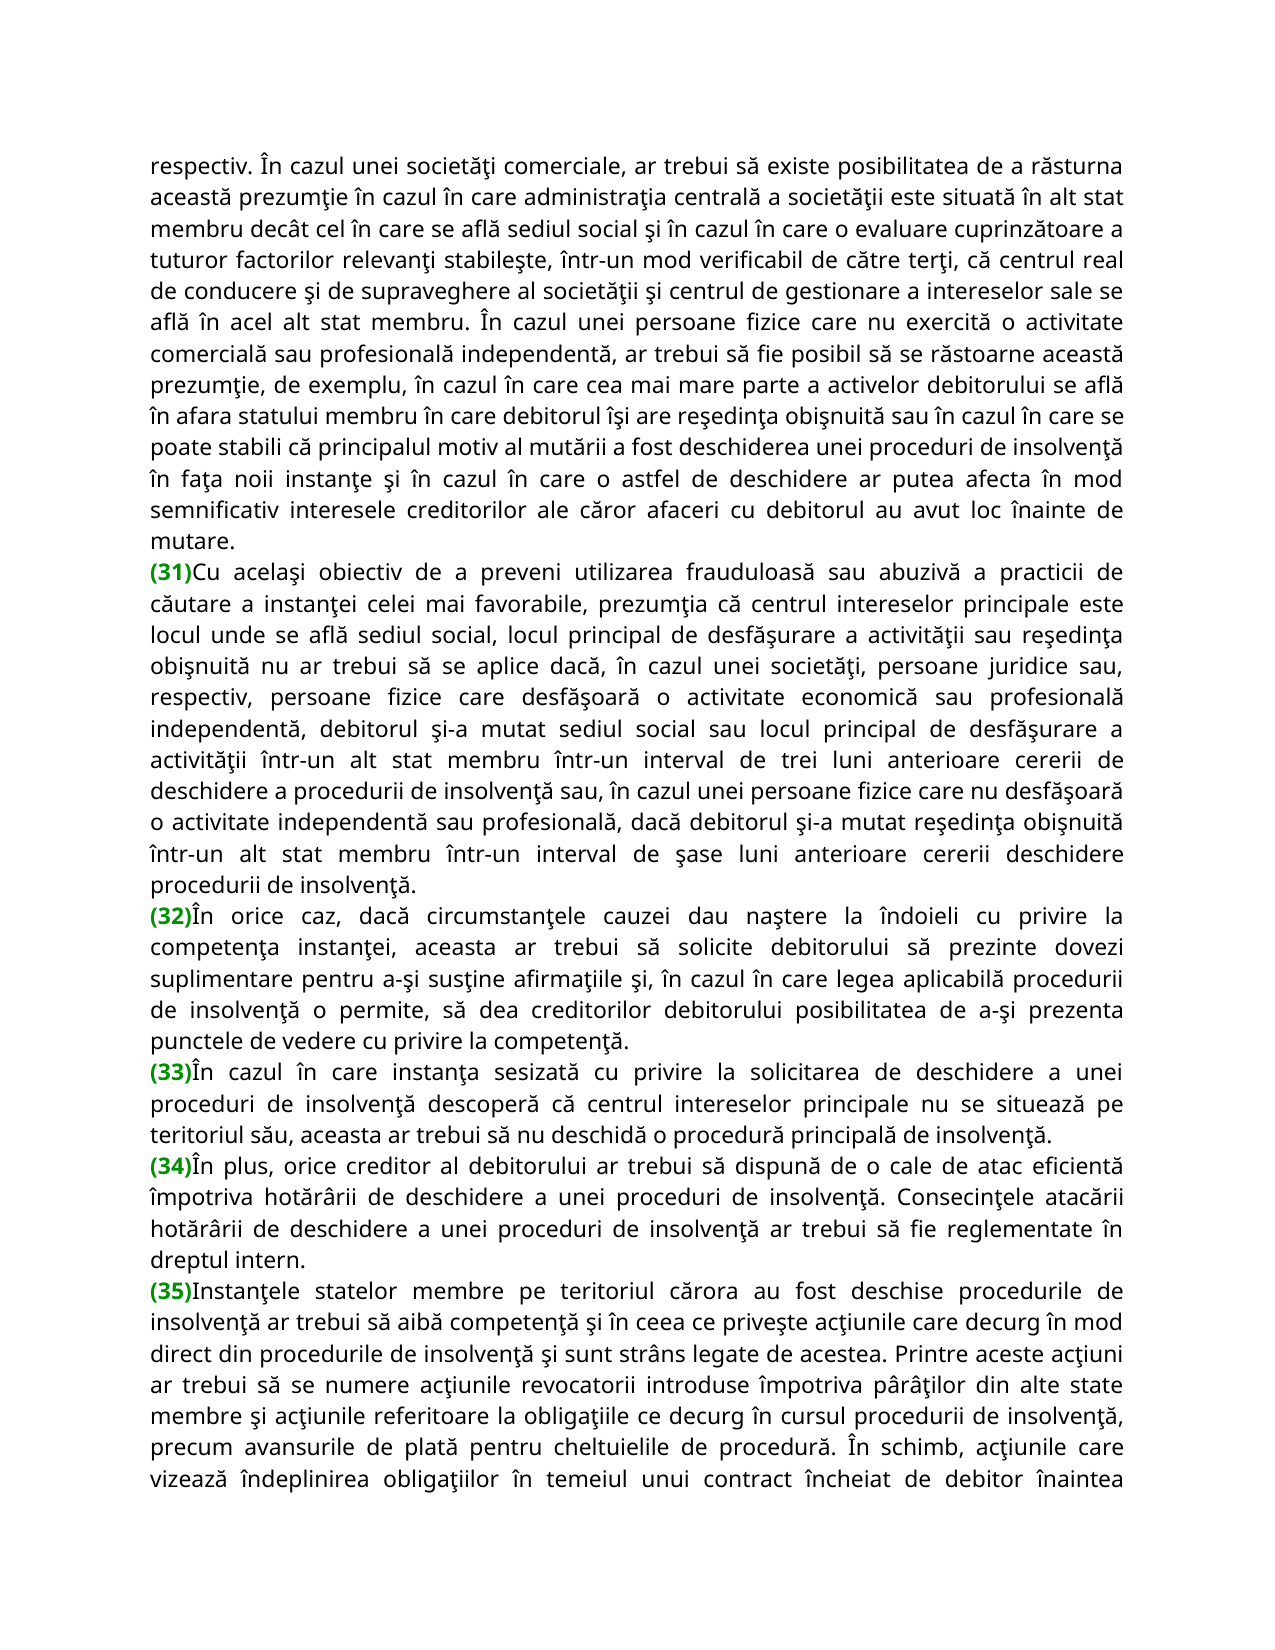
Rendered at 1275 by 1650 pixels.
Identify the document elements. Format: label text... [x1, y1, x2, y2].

text (34)În plus, orice creditor al debitorului ar trebui să dispună de o cale de atac eficientă împotriva hotărârii de deschidere a unei proceduri de insolvenţă. Consecinţele atacării hotărârii de deschidere a unei proceduri de insolvenţă ar trebui să fie reglementate în dreptul intern. [150, 1150, 1125, 1275]
text (31)Cu acelaşi obiectiv de a preveni utilizarea frauduloasă sau abuzivă a practicii de căutare a instanţei celei mai favorabile, prezumţia că centrul intereselor principale este locul unde se află sediul social, locul principal de desfăşurare a activităţii sau reşedinţa obişnuită nu ar trebui să se aplice dacă, în cazul unei societăţi, persoane juridice sau, respectiv, persoane fizice care desfăşoară o activitate economică sau profesională independentă, debitorul şi-a mutat sediul social sau locul principal de desfăşurare a activităţii într-un alt stat membru într-un interval de trei luni anterioare cererii de deschidere a procedurii de insolvenţă sau, în cazul unei persoane fizice care nu desfăşoară o activitate independentă sau profesională, dacă debitorul şi-a mutat reşedinţa obişnuită într-un alt stat membru într-un interval de şase luni anterioare cererii deschidere procedurii de insolvenţă. [150, 556, 1125, 900]
text (32)În orice caz, dacă circumstanţele cauzei dau naştere la îndoieli cu privire la competenţa instanţei, aceasta ar trebui să solicite debitorului să prezinte dovezi suplimentare pentru a-şi susţine afirmaţiile şi, în cazul în care legea aplicabilă procedurii de insolvenţă o permite, să dea creditorilor debitorului posibilitatea de a-şi prezenta punctele de vedere cu privire la competenţă. [150, 900, 1125, 1056]
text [150, 150, 1125, 556]
text (33)În cazul în care instanţa sesizată cu privire la solicitarea de deschidere a unei proceduri de insolvenţă descoperă că centrul intereselor principale nu se situează pe teritoriul său, aceasta ar trebui să nu deschidă o procedură principală de insolvenţă. [150, 1056, 1125, 1150]
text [150, 1275, 1125, 1494]
